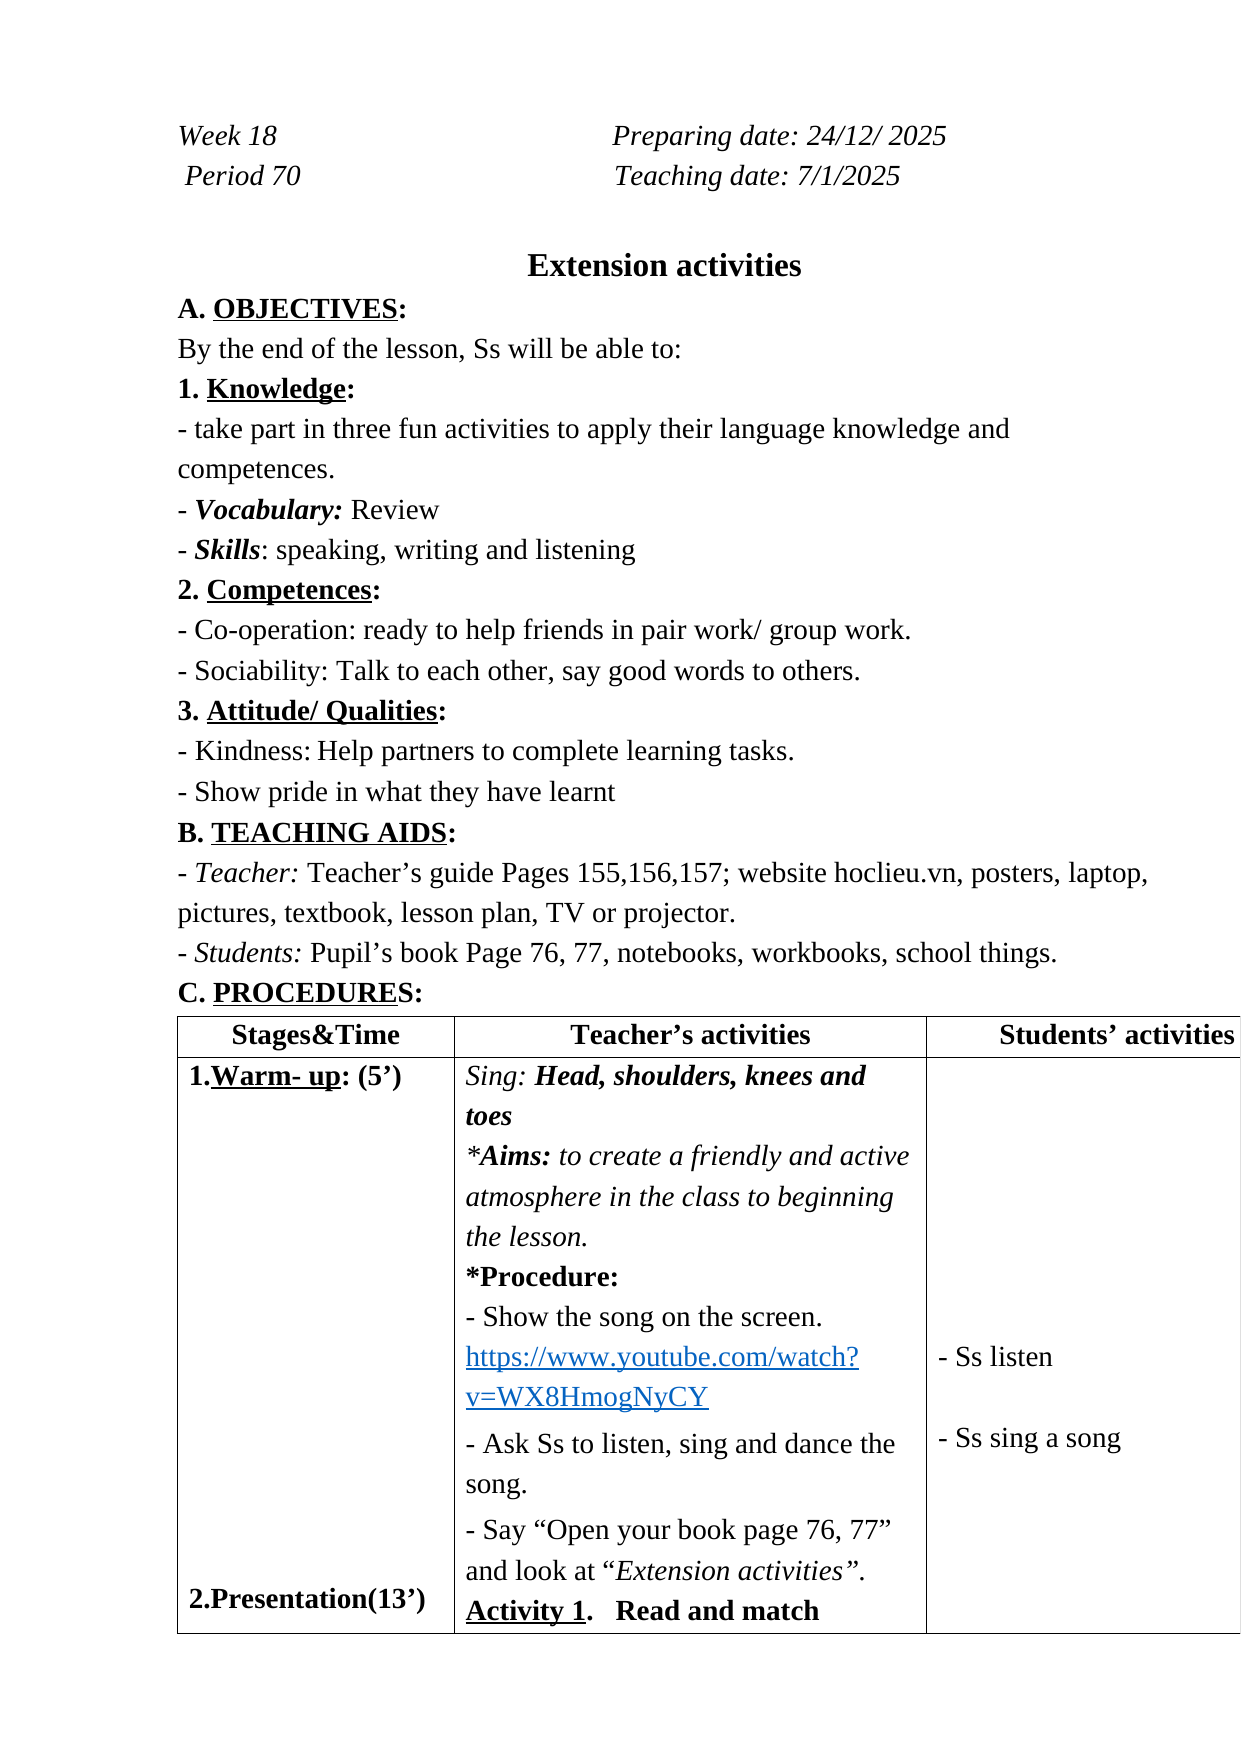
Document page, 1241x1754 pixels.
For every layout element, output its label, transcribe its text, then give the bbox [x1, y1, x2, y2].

text Extension activities [177, 245, 1152, 283]
text Period 70 Teaching date: 7/1/2025 [177, 158, 1152, 192]
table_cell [455, 1058, 926, 1633]
text - Kindness: Help partners to complete learning tasks. [177, 733, 1152, 767]
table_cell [927, 1058, 1240, 1633]
table_header Stages&Time [178, 1017, 454, 1057]
text 3. Attitude/ Qualities: [177, 693, 1152, 726]
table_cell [178, 1058, 454, 1633]
text Week 18 Preparing date: 24/12/ 2025 [177, 118, 1152, 152]
text 2. Competences: [177, 572, 1152, 606]
text - Show pride in what they have learnt [177, 774, 1152, 808]
text 1. Knowledge: [177, 371, 1152, 405]
text - Skills: speaking, writing and listening [177, 532, 1152, 566]
text - take part in three fun activities to apply their language knowledge and competences. [177, 411, 1152, 485]
table_header Students’ activities [927, 1017, 1240, 1057]
text - Teacher: Teacher’s guide Pages 155,156,157; website hoclieu.vn, posters, laptop, pictures, textbook, lesson plan, TV or projector. [177, 855, 1152, 929]
text - Vocabulary: Review [177, 492, 1152, 525]
text A. OBJECTIVES: [177, 291, 1152, 324]
text - Students: Pupil’s book Page 76, 77, notebooks, workbooks, school things. [177, 935, 1152, 969]
text - Sociability: Talk to each other, say good words to others. [177, 653, 1152, 686]
text - Co-operation: ready to help friends in pair work/ group work. [177, 612, 1152, 646]
text B. TEACHING AIDS: [177, 815, 1152, 848]
text C. PROCEDURES: [177, 976, 1152, 1009]
table_header Teacher’s activities [455, 1017, 926, 1057]
text By the end of the lesson, Ss will be able to: [177, 331, 1152, 364]
